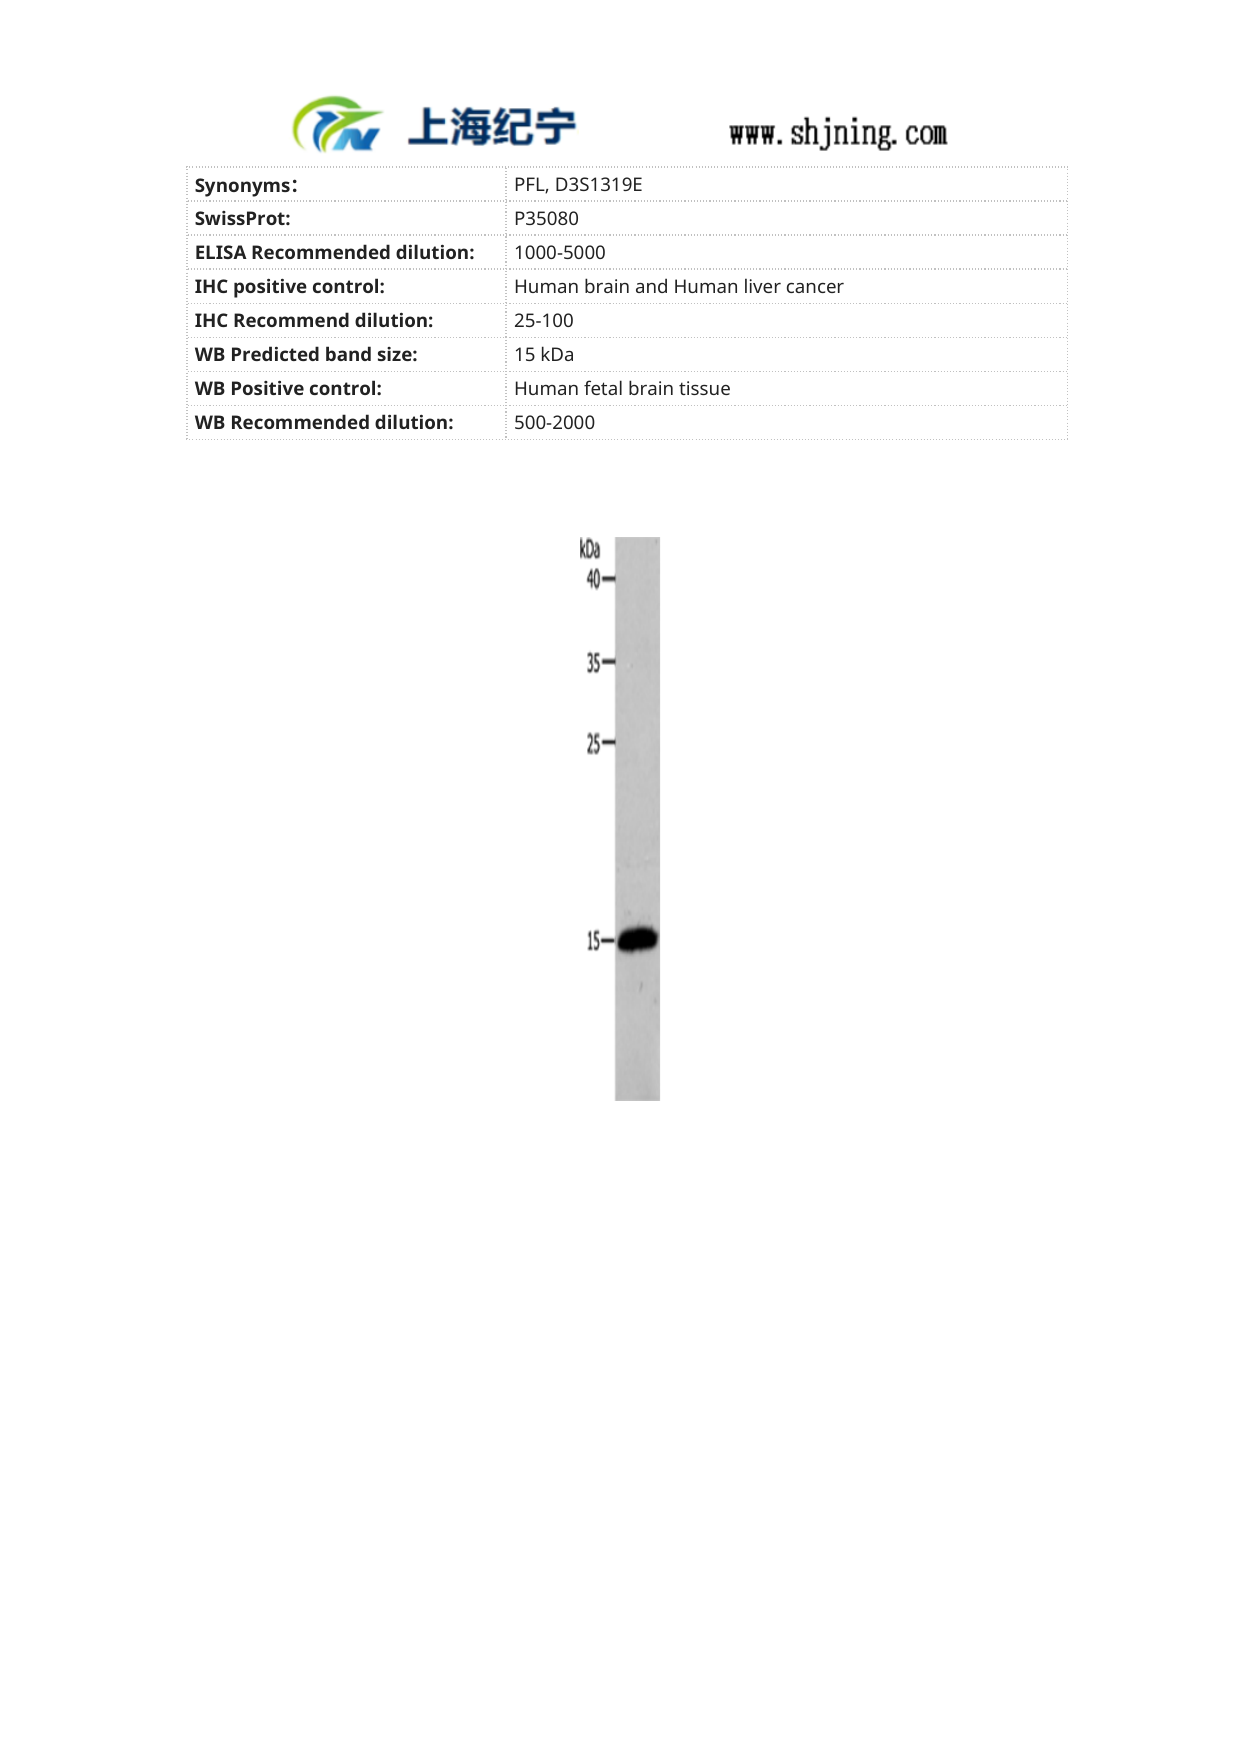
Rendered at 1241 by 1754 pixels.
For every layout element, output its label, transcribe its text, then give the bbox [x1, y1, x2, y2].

table_cell 1000-5000 [506, 234, 1068, 268]
table_cell Human fetal brain tissue [506, 371, 1068, 404]
table_cell WB Recommended dilution: [187, 405, 506, 439]
table_cell Human brain and Human liver cancer [506, 268, 1068, 302]
table_cell WB Predicted band size: [187, 336, 506, 371]
table_cell 500-2000 [506, 405, 1068, 439]
table_cell Synonyms： [187, 166, 506, 200]
table_cell PFL, D3S1319E [506, 166, 1068, 200]
table_cell 25-100 [506, 303, 1068, 336]
table_cell WB Positive control: [187, 371, 506, 404]
table_cell P35080 [506, 200, 1068, 234]
table_cell 15 kDa [506, 336, 1068, 371]
picture [580, 537, 661, 1101]
table_cell IHC positive control: [187, 268, 506, 302]
table_cell ELISA Recommended dilution: [187, 234, 506, 268]
picture [286, 90, 954, 157]
table_cell IHC Recommend dilution: [187, 303, 506, 336]
table_cell SwissProt: [187, 200, 506, 234]
